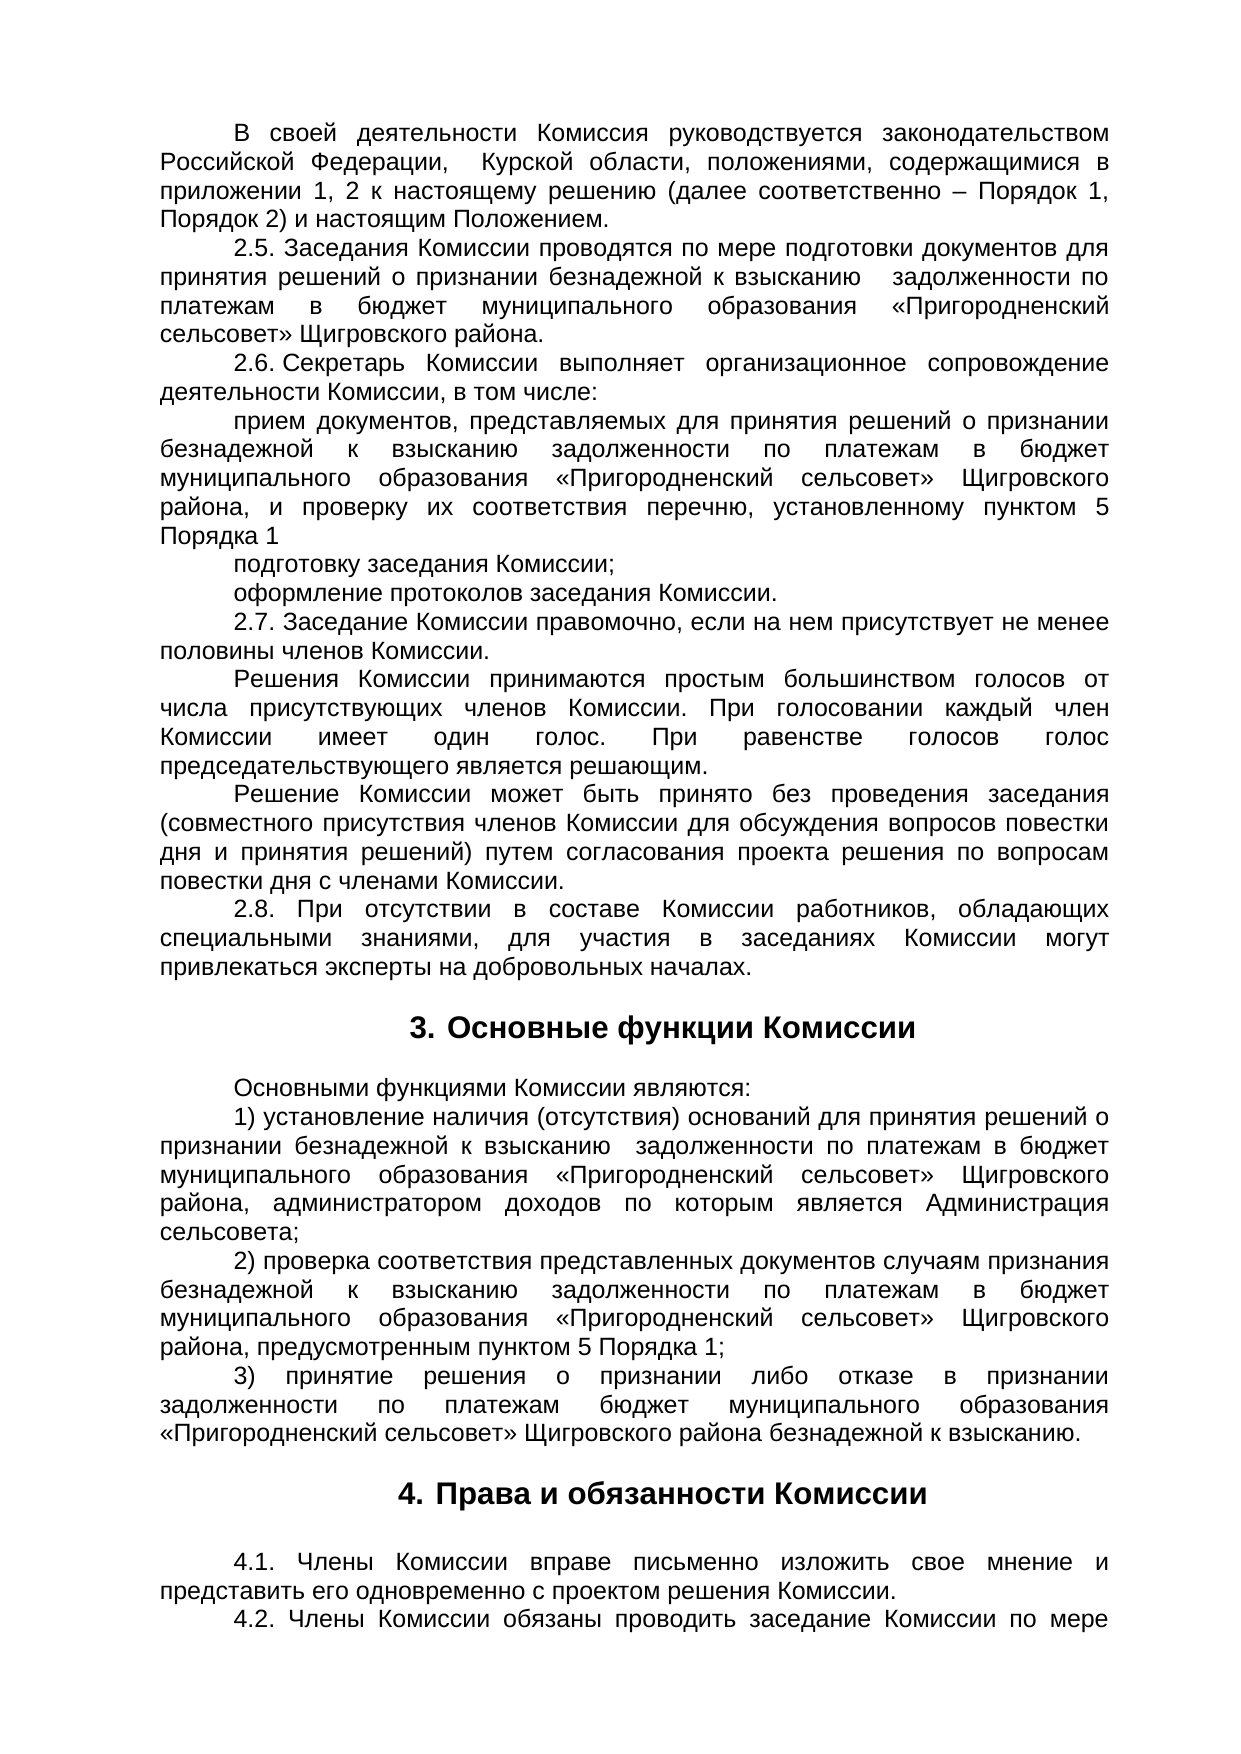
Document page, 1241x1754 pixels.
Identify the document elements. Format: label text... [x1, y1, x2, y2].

text 2.6. Секретарь Комиссии выполняет организационное сопровождение деятельности Комиссии, в том числе: [159, 348, 1110, 406]
text 3) принятие решения о признании либо отказе в признании задолженности по платежам бюджет муниципального образования «Пригородненский сельсовет» Щигровского района безнадежной к взысканию. [159, 1361, 1110, 1447]
text оформление протоколов заседания Комиссии. [159, 578, 1110, 607]
text 2.8. При отсутствии в составе Комиссии работников, обладающих специальными знаниями, для участия в заседаниях Комиссии могут привлекаться эксперты на добровольных началах. [159, 894, 1110, 981]
text 2) проверка соответствия представленных документов случаям признания безнадежной к взысканию задолженности по платежам в бюджет муниципального образования «Пригородненский сельсовет» Щигровского района, предусмотренным пунктом 5 Порядка 1; [159, 1246, 1110, 1361]
text В своей деятельности Комиссия руководствуется законодательством Российской Федерации, Курской области, положениями, содержащимися в приложении 1, 2 к настоящему решению (далее соответственно – Порядок 1, Порядок 2) и настоящим Положением. [159, 118, 1110, 233]
text прием документов, представляемых для принятия решений о признании безнадежной к взысканию задолженности по платежам в бюджет муниципального образования «Пригородненский сельсовет» Щигровского района, и проверку их соответствия перечню, установленному пунктом 5 Порядка 1 [159, 406, 1110, 549]
text 1) установление наличия (отсутствия) оснований для принятия решений о признании безнадежной к взысканию задолженности по платежам в бюджет муниципального образования «Пригородненский сельсовет» Щигровского района, администратором доходов по которым является Администрация сельсовета; [159, 1102, 1110, 1246]
text Основными функциями Комиссии являются: [233, 1073, 1110, 1102]
list Основные функции Комиссии [216, 1009, 1110, 1045]
text Решение Комиссии может быть принято без проведения заседания (совместного присутствия членов Комиссии для обсуждения вопросов повестки дня и принятия решений) путем согласования проекта решения по вопросам повестки дня с членами Комиссии. [159, 779, 1110, 894]
list Права и обязанности Комиссии [216, 1475, 1110, 1511]
text 2.7. Заседание Комиссии правомочно, если на нем присутствует не менее половины членов Комиссии. [159, 607, 1110, 664]
text 2.5. Заседания Комиссии проводятся по мере подготовки документов для принятия решений о признании безнадежной к взысканию задолженности по платежам в бюджет муниципального образования «Пригородненский сельсовет» Щигровского района. [159, 233, 1110, 348]
text Решения Комиссии принимаются простым большинством голосов от числа присутствующих членов Комиссии. При голосовании каждый член Комиссии имеет один голос. При равенстве голосов голос председательствующего является решающим. [159, 664, 1110, 779]
text 4.1. Члены Комиссии вправе письменно изложить свое мнение и представить его одновременно с проектом решения Комиссии. [159, 1547, 1110, 1604]
text подготовку заседания Комиссии; [159, 549, 1110, 578]
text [159, 1604, 1110, 1633]
